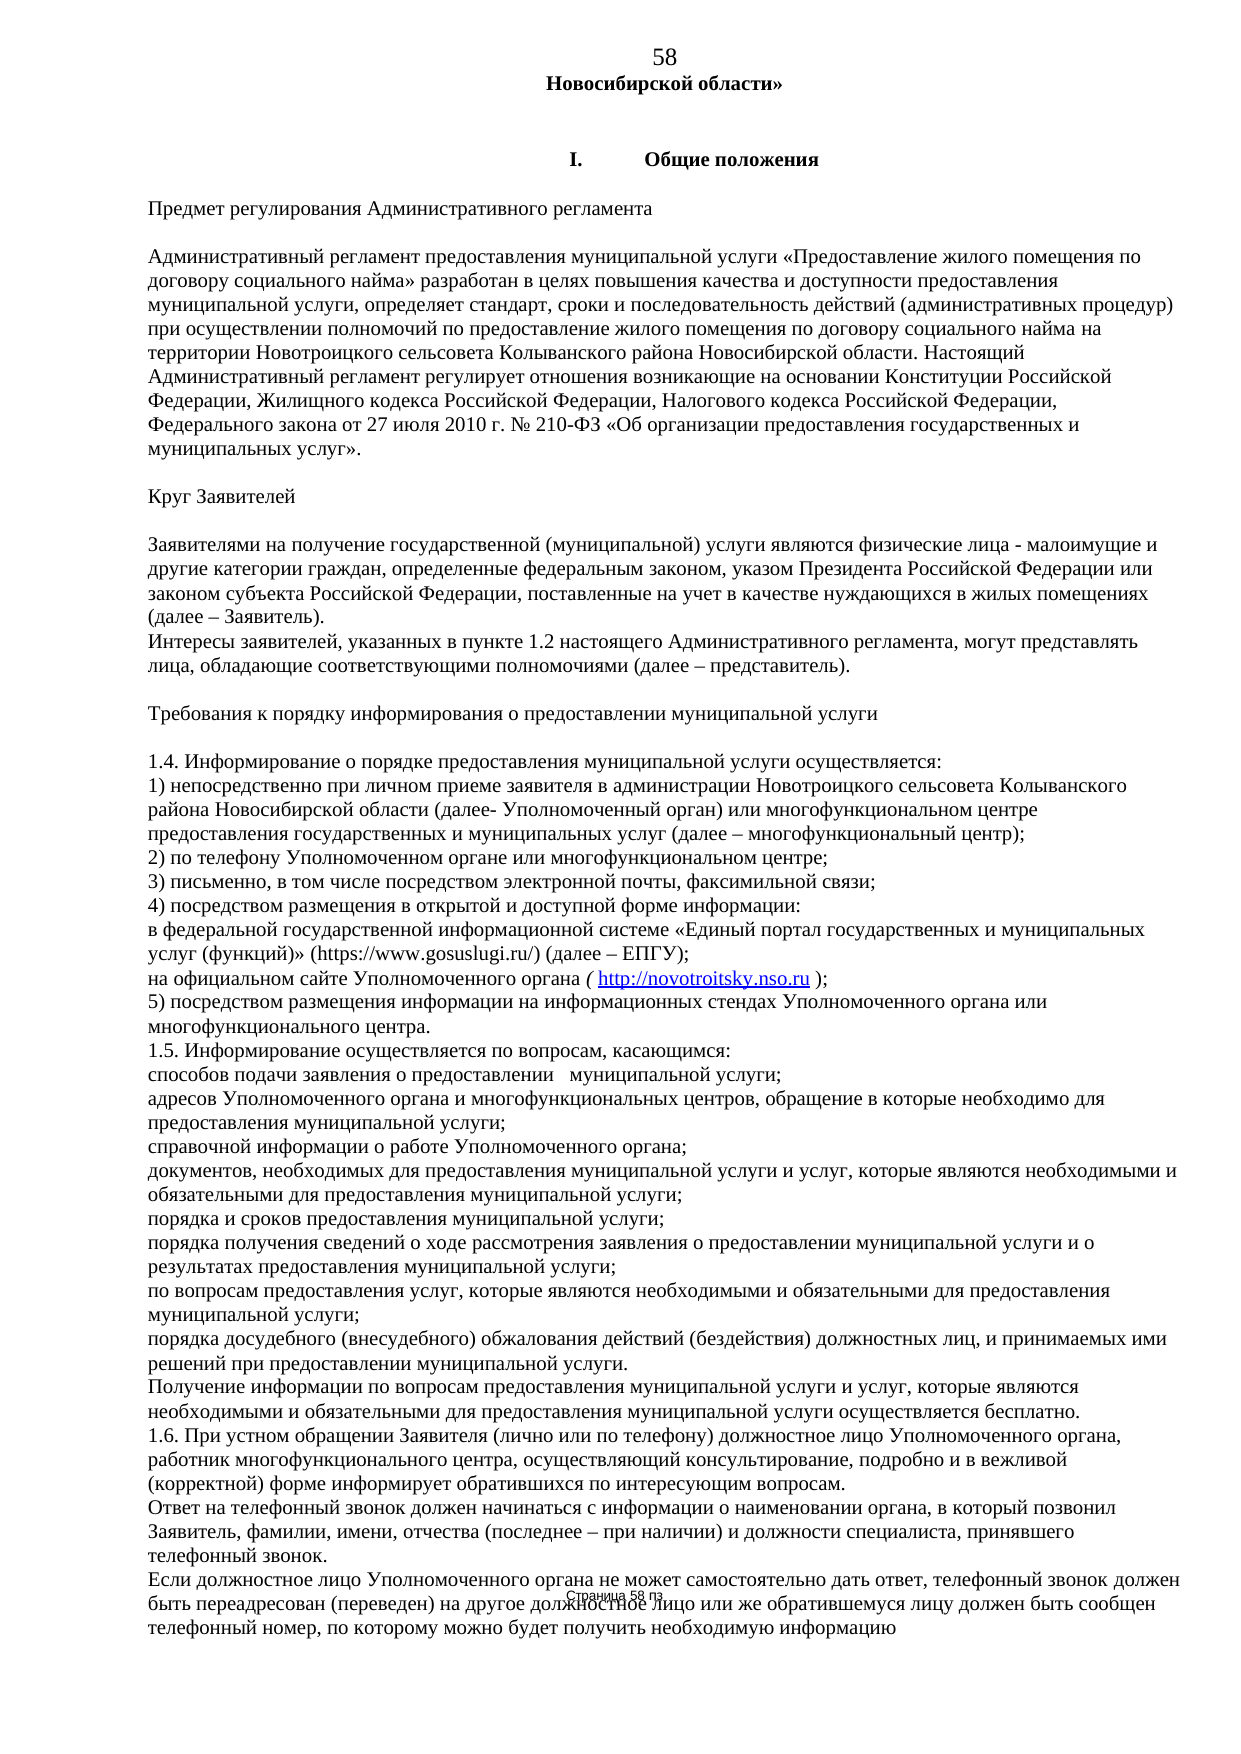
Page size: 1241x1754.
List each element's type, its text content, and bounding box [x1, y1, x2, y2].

text 1.5. Информирование осуществляется по вопросам, касающимся: [148, 1038, 1181, 1062]
text Круг Заявителей [148, 484, 1181, 508]
text 1) непосредственно при личном приеме заявителя в администрации Новотроицкого сельсовета Колыванского района Новосибирской области (далее- Уполномоченный орган) или многофункциональном центре предоставления государственных и муниципальных услуг (далее – многофункциональный центр); [148, 773, 1181, 845]
text Интересы заявителей, указанных в пункте 1.2 настоящего Административного регламента, могут представлять лица, обладающие соответствующими полномочиями (далее – представитель). [148, 628, 1181, 677]
text адресов Уполномоченного органа и многофункциональных центров, обращение в которые необходимо для предоставления муниципальной услуги; [148, 1086, 1181, 1134]
text 1.4. Информирование о порядке предоставления муниципальной услуги осуществляется: [148, 749, 1181, 773]
text 2) по телефону Уполномоченном органе или многофункциональном центре; [148, 845, 1181, 869]
text порядка досудебного (внесудебного) обжалования действий (бездействия) должностных лиц, и принимаемых ими решений при предоставлении муниципальной услуги. [148, 1326, 1181, 1374]
text на официальном сайте Уполномоченного органа ( http://novotroitsky.nso.ru ); [148, 965, 1181, 989]
text 1.6. При устном обращении Заявителя (лично или по телефону) должностное лицо Уполномоченного органа, работник многофункционального центра, осуществляющий консультирование, подробно и в вежливой (корректной) форме информирует обратившихся по интересующим вопросам. [148, 1423, 1181, 1495]
text порядка и сроков предоставления муниципальной услуги; [148, 1206, 1181, 1230]
text Получение информации по вопросам предоставления муниципальной услуги и услуг, которые являются необходимыми и обязательными для предоставления муниципальной услуги осуществляется бесплатно. [148, 1374, 1181, 1423]
text в федеральной государственной информационной системе «Единый портал государственных и муниципальных услуг (функций)» (https://www.gosuslugi.ru/) (далее – ЕПГУ); [148, 917, 1181, 965]
text 4) посредством размещения в открытой и доступной форме информации: [148, 893, 1181, 917]
list Общие положения [207, 147, 1181, 171]
text Административный регламент предоставления муниципальной услуги «Предоставление жилого помещения по договору социального найма» разработан в целях повышения качества и доступности предоставления муниципальной услуги, определяет стандарт, сроки и последовательность действий (административных процедур) при осуществлении полномочий по предоставление жилого помещения по договору социального найма на территории Новотроицкого сельсовета Колыванского района Новосибирской области. Настоящий Административный регламент регулирует отношения возникающие на основании Конституции Российской Федерации, Жилищного кодекса Российской Федерации, Налогового кодекса Российской Федерации, Федерального закона от 27 июля 2010 г. № 210-ФЗ «Об организации предоставления государственных и муниципальных услуг». [148, 243, 1181, 460]
text способов подачи заявления о предоставлении муниципальной услуги; [148, 1062, 1181, 1086]
text Предмет регулирования Административного регламента [148, 195, 1181, 219]
text документов, необходимых для предоставления муниципальной услуги и услуг, которые являются необходимыми и обязательными для предоставления муниципальной услуги; [148, 1158, 1181, 1206]
text справочной информации о работе Уполномоченного органа; [148, 1134, 1181, 1158]
text 5) посредством размещения информации на информационных стендах Уполномоченного органа или многофункционального центра. [148, 989, 1181, 1038]
text Ответ на телефонный звонок должен начинаться с информации о наименовании органа, в который позвонил Заявитель, фамилии, имени, отчества (последнее – при наличии) и должности специалиста, принявшего телефонный звонок. [148, 1495, 1181, 1567]
text Заявителями на получение государственной (муниципальной) услуги являются физические лица - малоимущие и другие категории граждан, определенные федеральным законом, указом Президента Российской Федерации или законом субъекта Российской Федерации, поставленные на учет в качестве нуждающихся в жилых помещениях (далее – Заявитель). [148, 532, 1181, 628]
text Если должностное лицо Уполномоченного органа не может самостоятельно дать ответ, телефонный звонок должен быть переадресован (переведен) на другое должностное лицо или же обратившемуся лицу должен быть сообщен телефонный номер, по которому можно будет получить необходимую информацию [148, 1567, 1181, 1639]
text Требования к порядку информирования о предоставлении муниципальной услуги [148, 701, 1181, 725]
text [148, 71, 1181, 95]
text 3) письменно, в том числе посредством электронной почты, факсимильной связи; [148, 869, 1181, 893]
text порядка получения сведений о ходе рассмотрения заявления о предоставлении муниципальной услуги и о результатах предоставления муниципальной услуги; [148, 1230, 1181, 1278]
text по вопросам предоставления услуг, которые являются необходимыми и обязательными для предоставления муниципальной услуги; [148, 1278, 1181, 1326]
